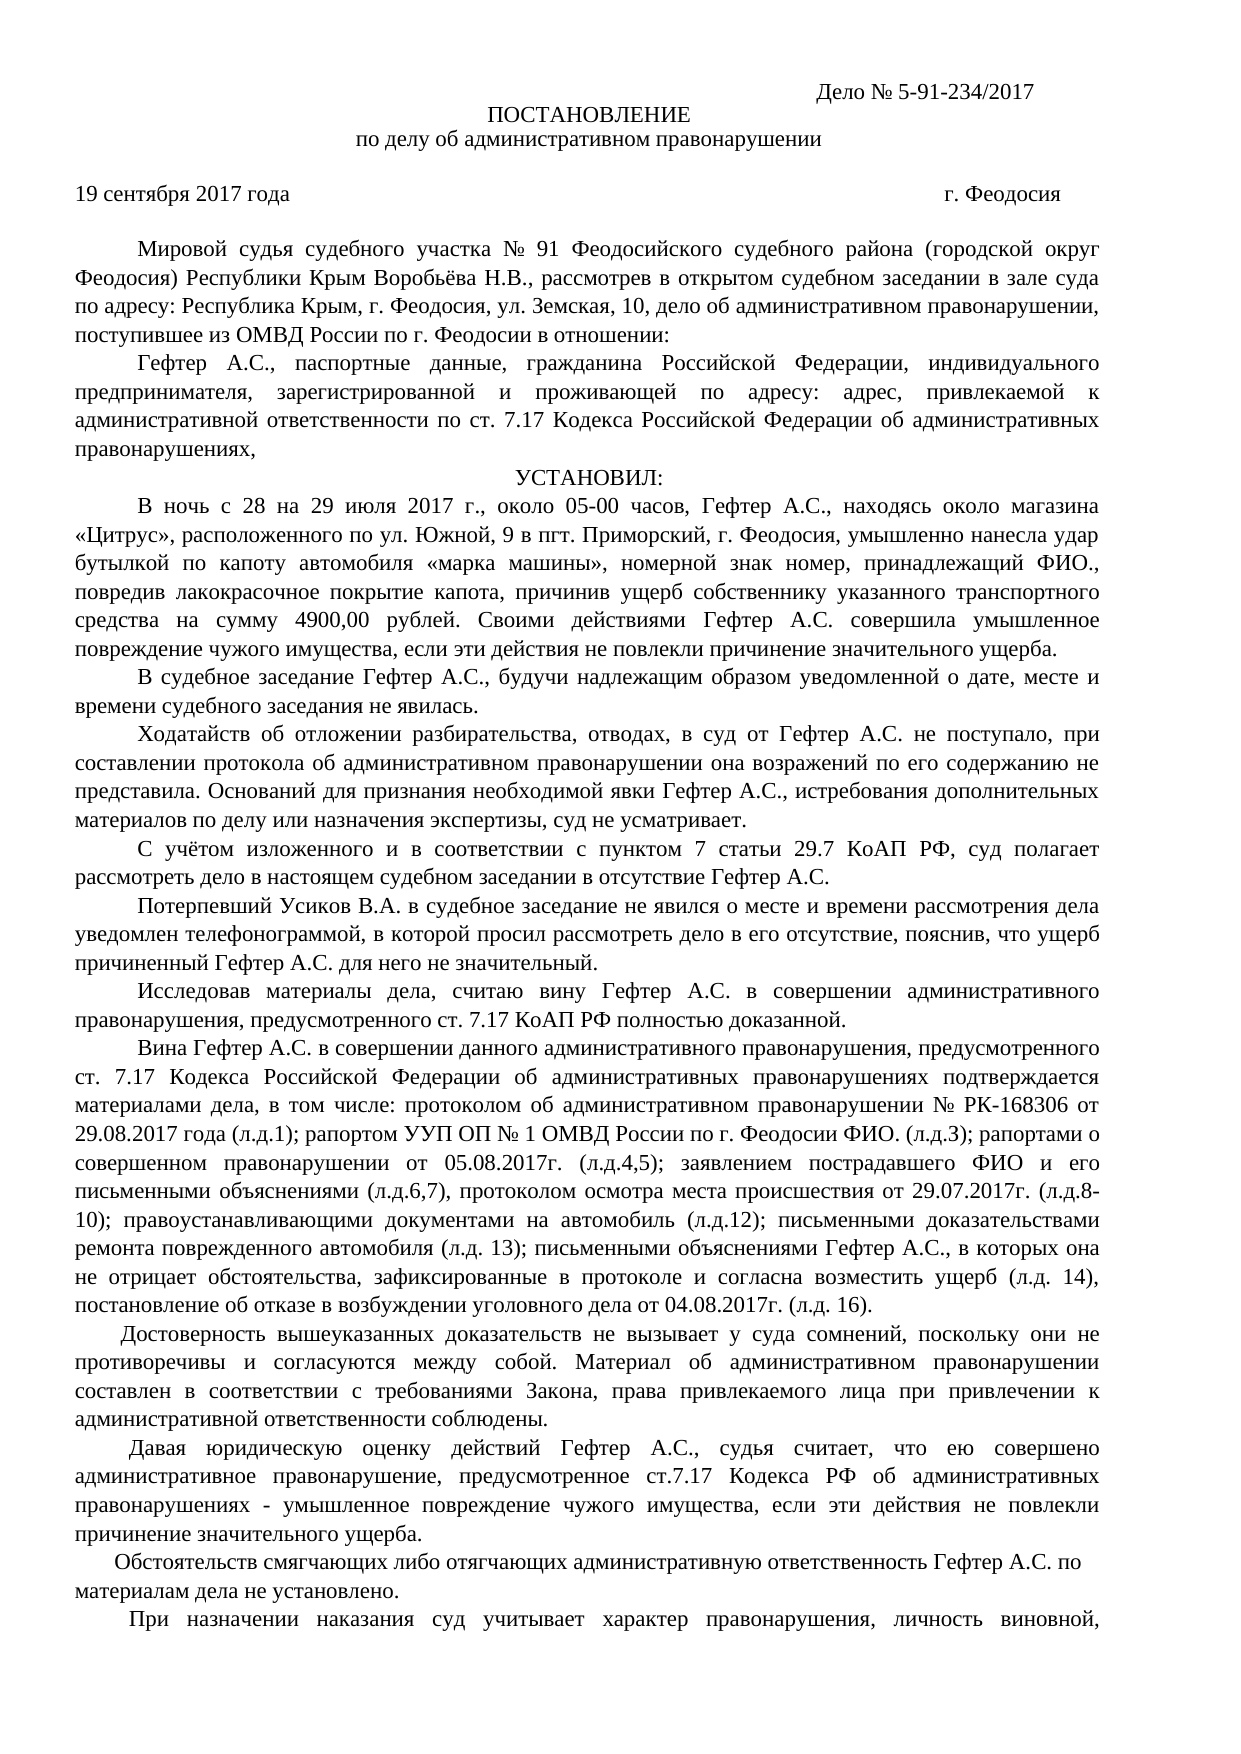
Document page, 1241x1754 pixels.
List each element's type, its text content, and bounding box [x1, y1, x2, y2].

text Дело № 5-91-234/2017 [816, 81, 1101, 104]
text Потерпевший Усиков В.А. в судебное заседание не явился о месте и времени рассмотрения дела уведомлен телефонограммой, в которой просил рассмотреть дело в его отсутствие, пояснив, что ущерб причиненный Гефтер А.С. для него не значительный. [74, 890, 1101, 976]
text В судебное заседание Гефтер А.С., будучи надлежащим образом уведомленной о дате, месте и времени судебного заседания не явилась. [74, 662, 1101, 719]
text Гефтер А.С., паспортные данные, гражданина Российской Федерации, индивидуального предпринимателя, зарегистрированной и проживающей по адресу: адрес, привлекаемой к административной ответственности по ст. 7.17 Кодекса Российской Федерации об административных правонарушениях, [74, 348, 1101, 462]
text Давая юридическую оценку действий Гефтер А.С., судья считает, что ею совершено административное правонарушение, предусмотренное ст.7.17 Кодекса РФ об административных правонарушениях - умышленное повреждение чужого имущества, если эти действия не повлекли причинение значительного ущерба. [74, 1433, 1101, 1547]
text Мировой судья судебного участка № 91 Феодосийского судебного района (городской округ Феодосия) Республики Крым Воробьёва Н.В., рассмотрев в открытом судебном заседании в зале суда по адресу: Республика Крым, г. Феодосия, ул. Земская, 10, дело об административном правонарушении, поступившее из ОМВД России по г. Феодосии в отношении: [74, 234, 1101, 348]
text УСТАНОВИЛ: [77, 462, 1101, 491]
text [74, 1604, 1101, 1632]
text Вина Гефтер А.С. в совершении данного административного правонарушения, предусмотренного ст. 7.17 Кодекса Российской Федерации об административных правонарушениях подтверждается материалами дела, в том числе: протоколом об административном правонарушении № РК-168306 от 29.08.2017 года (л.д.1); рапортом УУП ОП № 1 ОМВД России по г. Феодосии ФИО. (л.д.З); рапортами о совершенном правонарушении от 05.08.2017г. (л.д.4,5); заявлением пострадавшего ФИО и его письменными объяснениями (л.д.6,7), протоколом осмотра места происшествия от 29.07.2017г. (л.д.8-10); правоустанавливающими документами на автомобиль (л.д.12); письменными доказательствами ремонта поврежденного автомобиля (л.д. 13); письменными объяснениями Гефтер А.С., в которых она не отрицает обстоятельства, зафиксированные в протоколе и согласна возместить ущерб (л.д. 14), постановление об отказе в возбуждении уголовного дела от 04.08.2017г. (л.д. 16). [74, 1033, 1101, 1318]
text С учётом изложенного и в соответствии с пунктом 7 статьи 29.7 КоАП РФ, суд полагает рассмотреть дело в настоящем судебном заседании в отсутствие Гефтер А.С. [74, 833, 1101, 890]
text ПОСТАНОВЛЕНИЕ [77, 104, 1101, 127]
text Обстоятельств смягчающих либо отягчающих административную ответственность Гефтер А.С. по материалам дела не установлено. [74, 1547, 1101, 1604]
text Исследовав материалы дела, считаю вину Гефтер А.С. в совершении административного правонарушения, предусмотренного ст. 7.17 КоАП РФ полностью доказанной. [74, 976, 1101, 1033]
text по делу об административном правонарушении [77, 128, 1101, 151]
text Ходатайств об отложении разбирательства, отводах, в суд от Гефтер А.С. не поступало, при составлении протокола об административном правонарушении она возражений по его содержанию не представила. Оснований для признания необходимой явки Гефтер А.С., истребования дополнительных материалов по делу или назначения экспертизы, суд не усматривает. [74, 719, 1101, 833]
text 19 сентября 2017 года г. Феодосия [74, 183, 1101, 206]
text Достоверность вышеуказанных доказательств не вызывает у суда сомнений, поскольку они не противоречивы и согласуются между собой. Материал об административном правонарушении составлен в соответствии с требованиями Закона, права привлекаемого лица при привлечении к административной ответственности соблюдены. [74, 1318, 1101, 1433]
text В ночь с 28 на 29 июля 2017 г., около 05-00 часов, Гефтер А.С., находясь около магазина «Цитрус», расположенного по ул. Южной, 9 в пгт. Приморский, г. Феодосия, умышленно нанесла удар бутылкой по капоту автомобиля «марка машины», номерной знак номер, принадлежащий ФИО., повредив лакокрасочное покрытие капота, причинив ущерб собственнику указанного транспортного средства на сумму 4900,00 рублей. Своими действиями Гефтер А.С. совершила умышленное повреждение чужого имущества, если эти действия не повлекли причинение значительного ущерба. [74, 491, 1101, 662]
